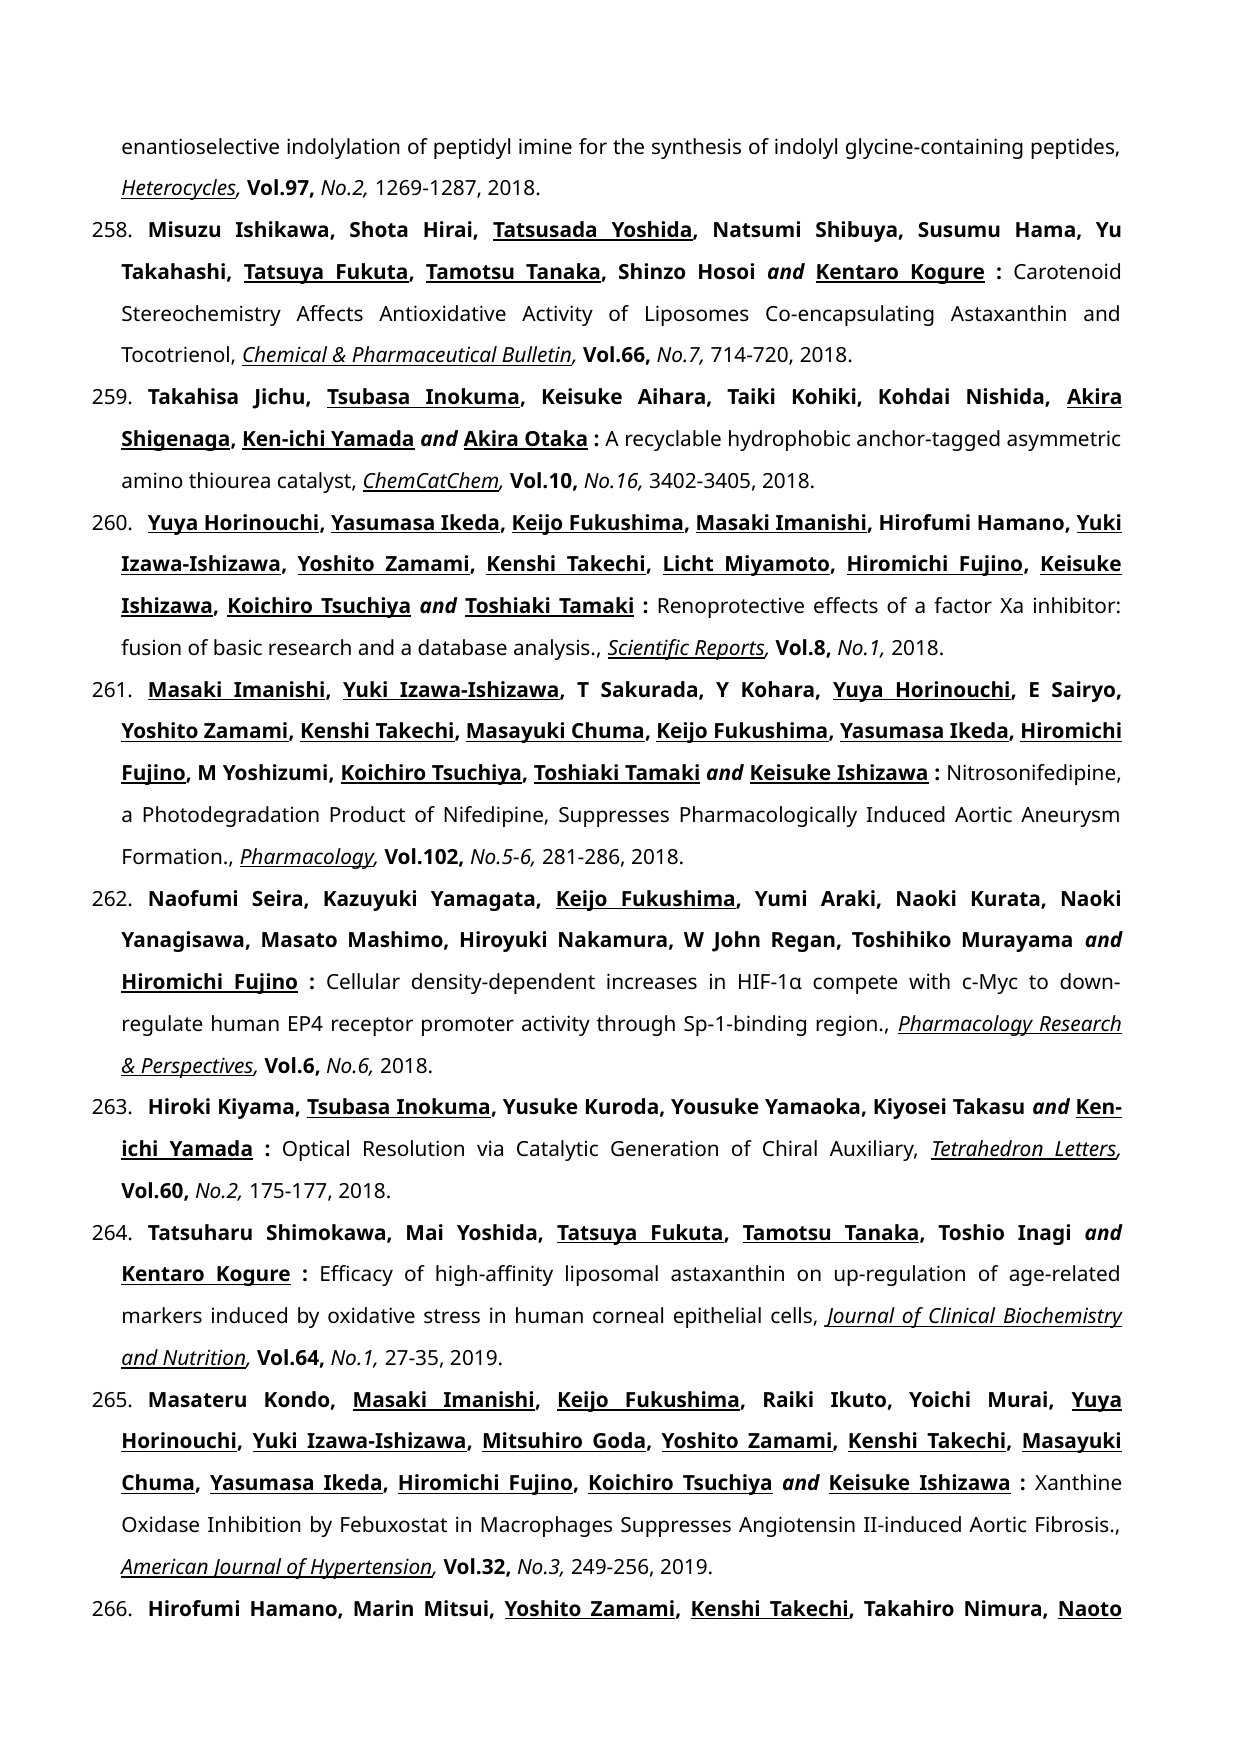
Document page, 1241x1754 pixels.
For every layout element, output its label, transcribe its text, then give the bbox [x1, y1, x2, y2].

list Yuya Horinouchi, Yasumasa Ikeda, Keijo Fukushima, Masaki Imanishi, Hirofumi Hamano, Yuki Izawa-Ishizawa, Yoshito Zamami, Kenshi Takechi, Licht Miyamoto, Hiromichi Fujino, Keisuke Ishizawa, Koichiro Tsuchiya and Toshiaki Tamaki : Renoprotective effects of a factor Xa inhibitor: fusion of basic research and a database analysis., Scientific Reports, Vol.8, No.1, 2018. [92, 501, 1122, 668]
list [92, 1587, 1122, 1629]
list Tatsuharu Shimokawa, Mai Yoshida, Tatsuya Fukuta, Tamotsu Tanaka, Toshio Inagi and Kentaro Kogure : Efficacy of high-affinity liposomal astaxanthin on up-regulation of age-related markers induced by oxidative stress in human corneal epithelial cells, Journal of Clinical Biochemistry and Nutrition, Vol.64, No.1, 27-35, 2019. [92, 1211, 1122, 1378]
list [92, 125, 1122, 209]
list Masateru Kondo, Masaki Imanishi, Keijo Fukushima, Raiki Ikuto, Yoichi Murai, Yuya Horinouchi, Yuki Izawa-Ishizawa, Mitsuhiro Goda, Yoshito Zamami, Kenshi Takechi, Masayuki Chuma, Yasumasa Ikeda, Hiromichi Fujino, Koichiro Tsuchiya and Keisuke Ishizawa : Xanthine Oxidase Inhibition by Febuxostat in Macrophages Suppresses Angiotensin II-induced Aortic Fibrosis., American Journal of Hypertension, Vol.32, No.3, 249-256, 2019. [92, 1378, 1122, 1587]
list Naofumi Seira, Kazuyuki Yamagata, Keijo Fukushima, Yumi Araki, Naoki Kurata, Naoki Yanagisawa, Masato Mashimo, Hiroyuki Nakamura, W John Regan, Toshihiko Murayama and Hiromichi Fujino : Cellular density-dependent increases in HIF-1α compete with c-Myc to down-regulate human EP4 receptor promoter activity through Sp-1-binding region., Pharmacology Research & Perspectives, Vol.6, No.6, 2018. [92, 877, 1122, 1086]
list Takahisa Jichu, Tsubasa Inokuma, Keisuke Aihara, Taiki Kohiki, Kohdai Nishida, Akira Shigenaga, Ken-ichi Yamada and Akira Otaka : A recyclable hydrophobic anchor-tagged asymmetric amino thiourea catalyst, ChemCatChem, Vol.10, No.16, 3402-3405, 2018. [92, 376, 1122, 501]
list Hiroki Kiyama, Tsubasa Inokuma, Yusuke Kuroda, Yousuke Yamaoka, Kiyosei Takasu and Ken-ichi Yamada : Optical Resolution via Catalytic Generation of Chiral Auxiliary, Tetrahedron Letters, Vol.60, No.2, 175-177, 2018. [92, 1086, 1122, 1211]
list Misuzu Ishikawa, Shota Hirai, Tatsusada Yoshida, Natsumi Shibuya, Susumu Hama, Yu Takahashi, Tatsuya Fukuta, Tamotsu Tanaka, Shinzo Hosoi and Kentaro Kogure : Carotenoid Stereochemistry Affects Antioxidative Activity of Liposomes Co-encapsulating Astaxanthin and Tocotrienol, Chemical & Pharmaceutical Bulletin, Vol.66, No.7, 714-720, 2018. [92, 209, 1122, 376]
list Masaki Imanishi, Yuki Izawa-Ishizawa, T Sakurada, Y Kohara, Yuya Horinouchi, E Sairyo, Yoshito Zamami, Kenshi Takechi, Masayuki Chuma, Keijo Fukushima, Yasumasa Ikeda, Hiromichi Fujino, M Yoshizumi, Koichiro Tsuchiya, Toshiaki Tamaki and Keisuke Ishizawa : Nitrosonifedipine, a Photodegradation Product of Nifedipine, Suppresses Pharmacologically Induced Aortic Aneurysm Formation., Pharmacology, Vol.102, No.5-6, 281-286, 2018. [92, 668, 1122, 877]
